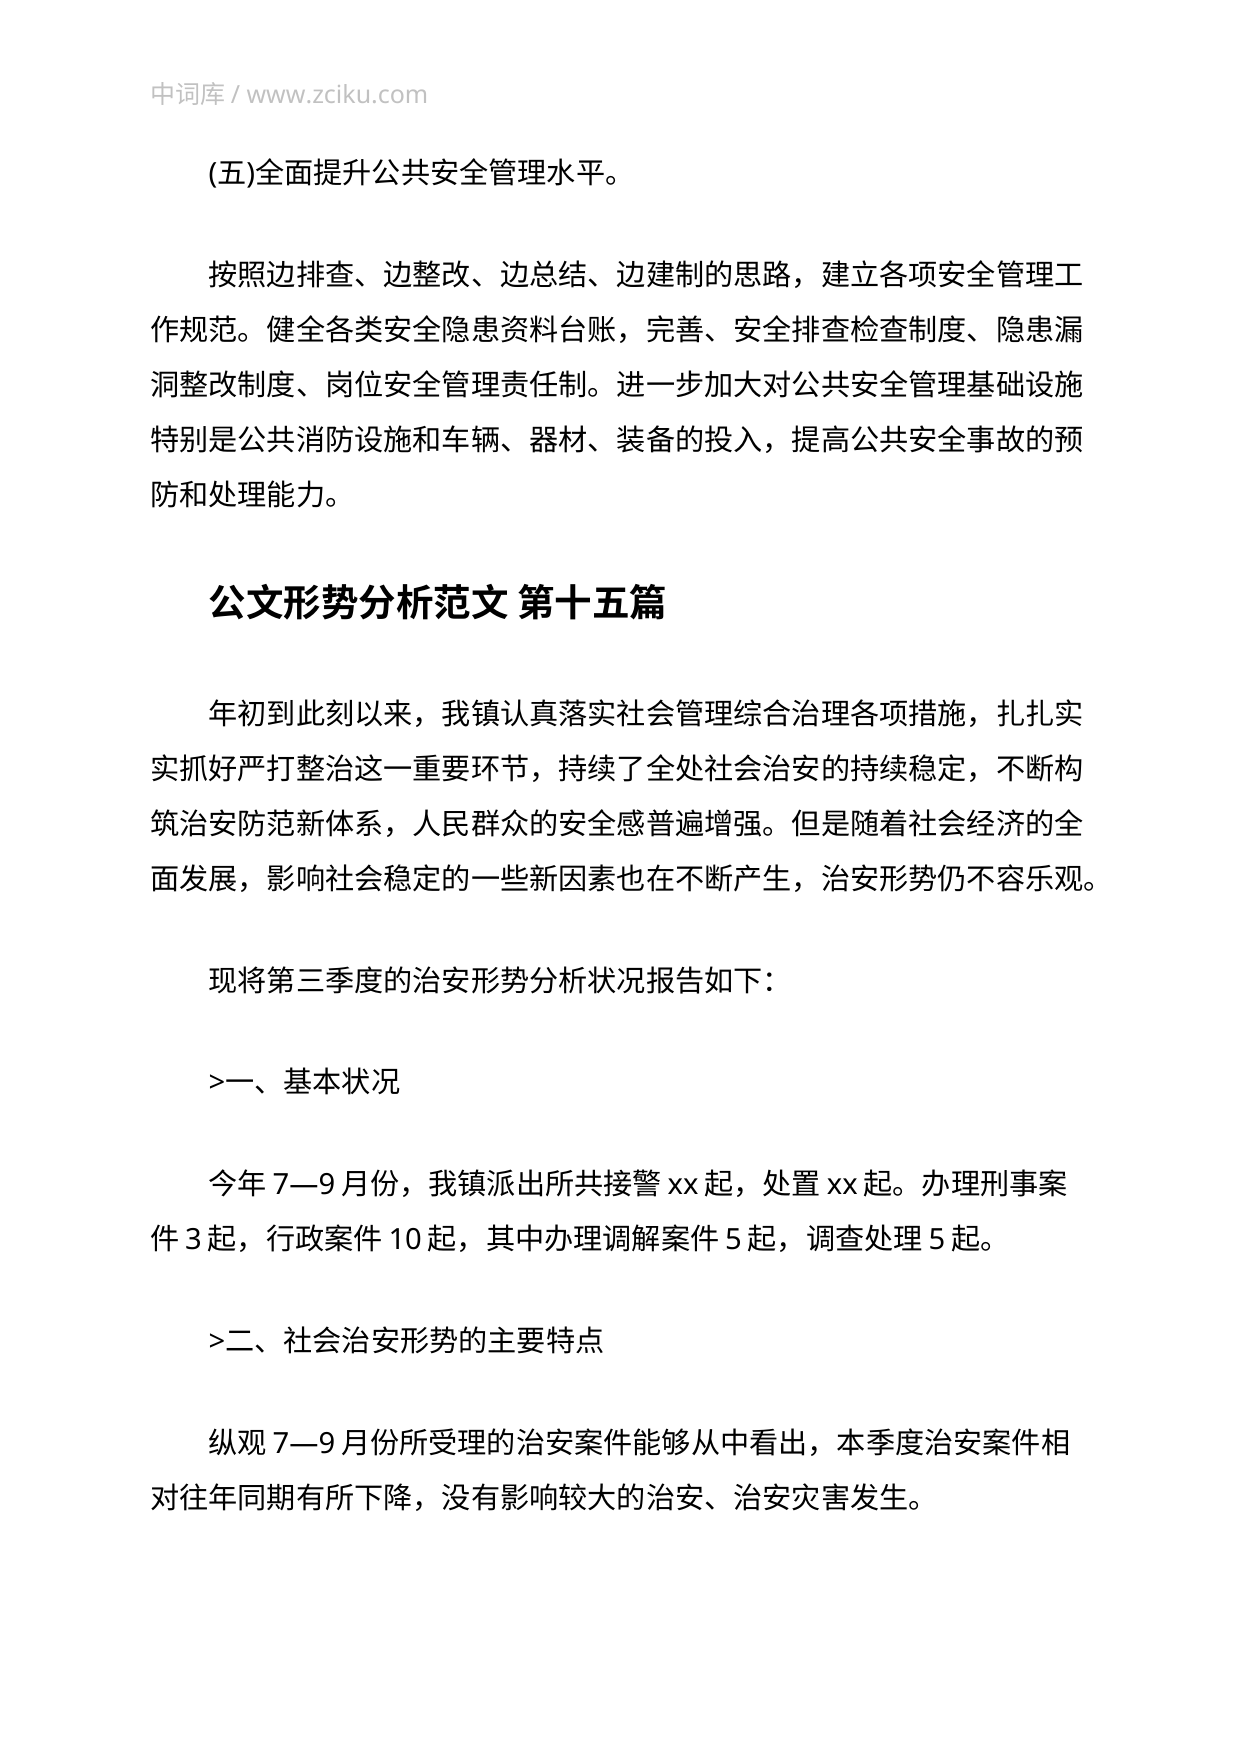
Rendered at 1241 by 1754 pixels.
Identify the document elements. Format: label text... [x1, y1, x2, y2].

text 按照边排查、边整改、边总结、边建制的思路，建立各项安全管理工作规范。健全各类安全隐患资料台账，完善、安全排查检查制度、隐患漏洞整改制度、岗位安全管理责任制。进一步加大对公共安全管理基础设施特别是公共消防设施和车辆、器材、装备的投入，提高公共安全事故的预防和处理能力。 [150, 252, 1090, 514]
text 纵观7―9月份所受理的治安案件能够从中看出，本季度治安案件相对往年同期有所下降，没有影响较大的治安、治安灾害发生。 [150, 1420, 1090, 1517]
text 年初到此刻以来，我镇认真落实社会管理综合治理各项措施，扎扎实实抓好严打整治这一重要环节，持续了全处社会治安的持续稳定，不断构筑治安防范新体系，人民群众的安全感普遍增强。但是随着社会经济的全面发展，影响社会稳定的一些新因素也在不断产生，治安形势仍不容乐观。 [150, 691, 1090, 898]
text >一、基本状况 [150, 1059, 1090, 1101]
text 今年7―9月份，我镇派出所共接警xx起，处置xx起。办理刑事案件3起，行政案件10起，其中办理调解案件5起，调查处理5起。 [150, 1161, 1090, 1258]
text 公文形势分析范文 第十五篇 [150, 573, 1090, 628]
text (五)全面提升公共安全管理水平。 [150, 150, 1090, 192]
text 现将第三季度的治安形势分析状况报告如下： [150, 957, 1090, 999]
text >二、社会治安形势的主要特点 [150, 1318, 1090, 1360]
